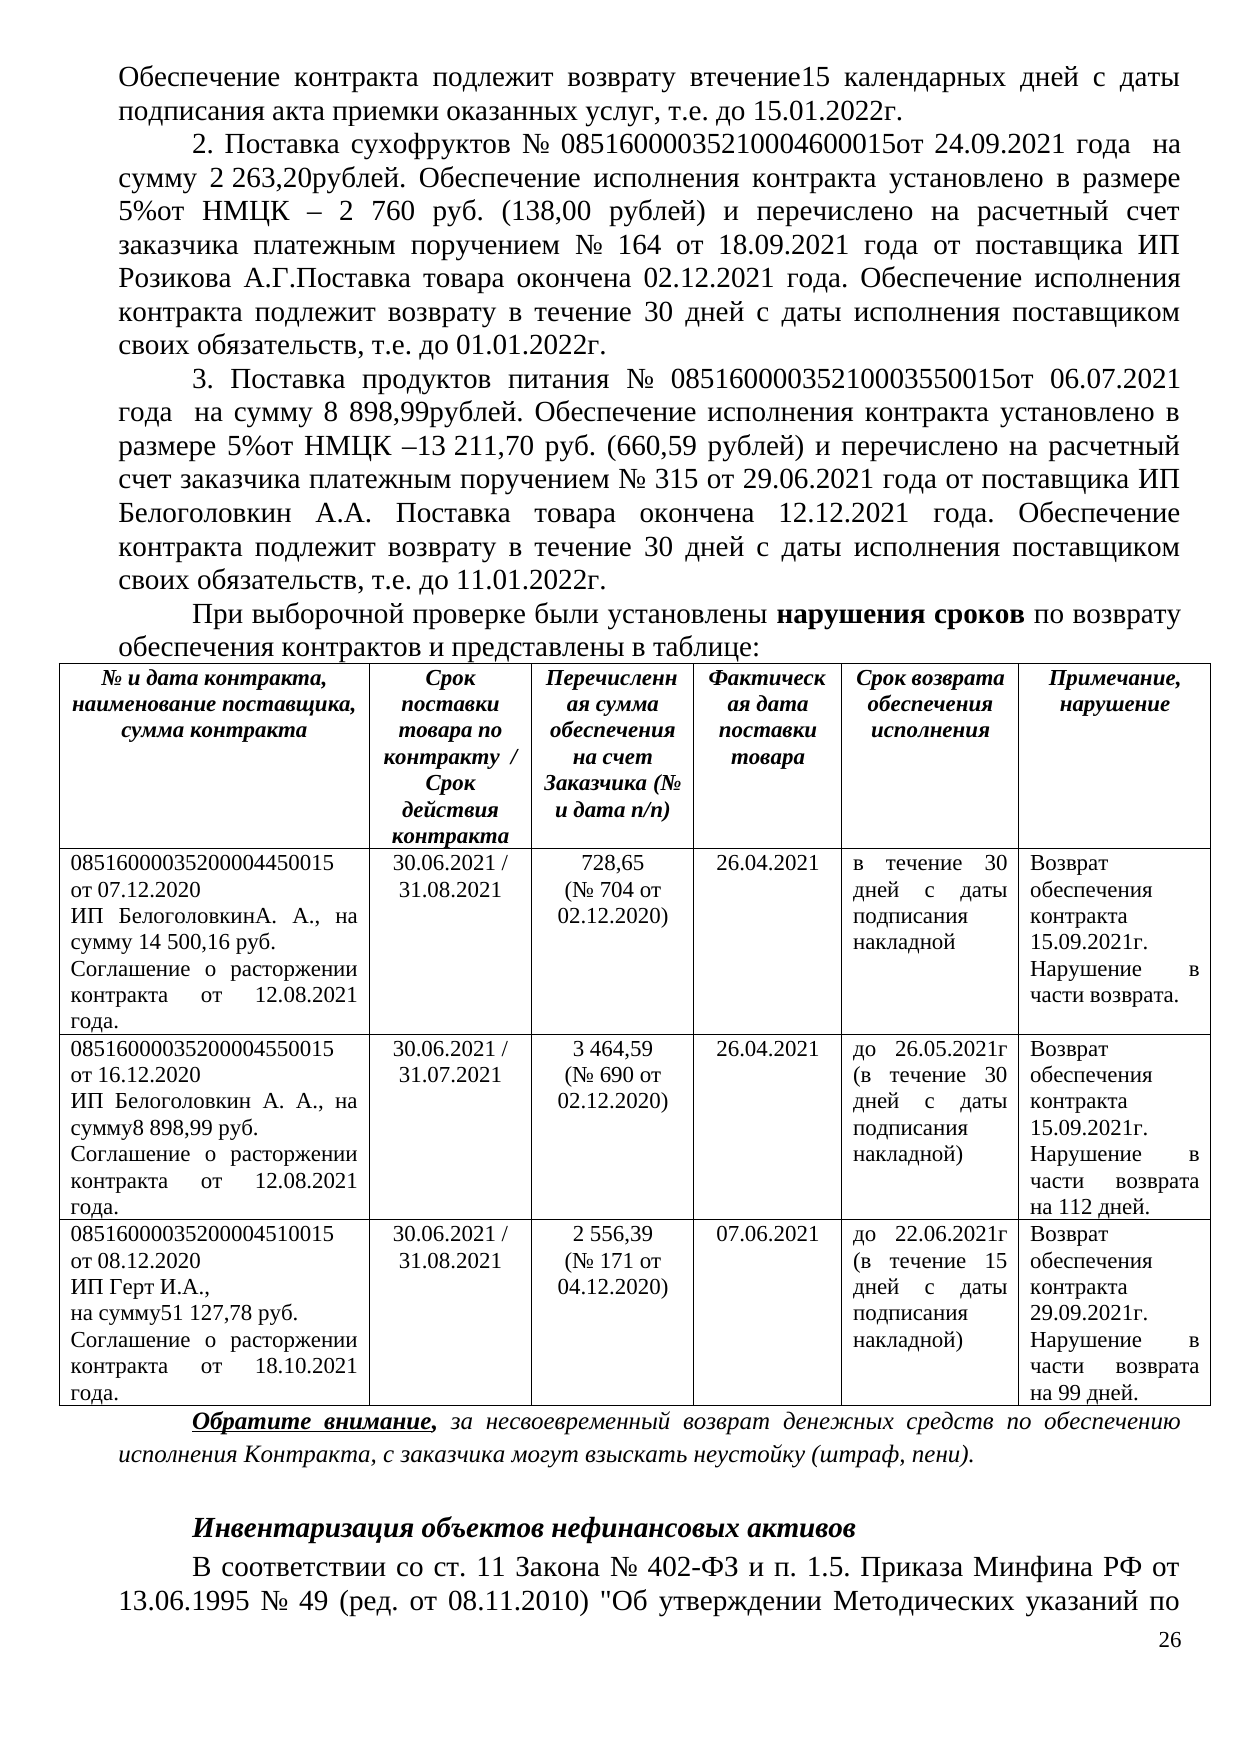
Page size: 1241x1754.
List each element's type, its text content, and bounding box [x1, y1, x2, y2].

table_cell до 26.05.2021г (в течение 30 дней с даты подписания накладной) [842, 1035, 1018, 1219]
table_cell 30.06.2021 / 31.07.2021 [370, 1035, 531, 1219]
table_cell 3 464,59 (№ 690 от 02.12.2020) [532, 1035, 693, 1219]
table_header Примечание, нарушение [1019, 664, 1210, 848]
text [118, 1549, 1181, 1616]
table_cell Возврат обеспечения контракта 29.09.2021г. Нарушение в части возврата на 99 дней. [1019, 1220, 1210, 1405]
table_cell 30.06.2021 / 31.08.2021 [370, 1220, 531, 1405]
table_header Срок возврата обеспечения исполнения [842, 664, 1018, 848]
table_cell 08516000035200004550015 от 16.12.2020 ИП Белоголовкин А. А., на сумму8 898,99 руб. Соглашение о расторжении контракта от 12.08.2021 года. [60, 1035, 369, 1219]
table_cell 30.06.2021 / 31.08.2021 [370, 849, 531, 1034]
table_header Фактическая дата поставки товара [694, 664, 841, 848]
table_cell 08516000035200004510015 от 08.12.2020 ИП Герт И.А., на сумму51 127,78 руб. Соглашение о расторжении контракта от 18.10.2021 года. [60, 1220, 369, 1405]
table_header Срок поставки товара по контракту / Срок действия контракта [370, 664, 531, 848]
text 2. Поставка сухофруктов № 08516000035210004600015от 24.09.2021 года на сумму 2 263,20рублей. Обеспечение исполнения контракта установлено в размере 5%от НМЦК – 2 760 руб. (138,00 рублей) и перечислено на расчетный счет заказчика платежным поручением № 164 от 18.09.2021 года от поставщика ИП Розикова А.Г.Поставка товара окончена 02.12.2021 года. Обеспечение исполнения контракта подлежит возврату в течение 30 дней с даты исполнения поставщиком своих обязательств, т.е. до 01.01.2022г. [118, 126, 1181, 361]
text Обратите внимание, за несвоевременный возврат денежных средств по обеспечению исполнения Контракта, с заказчика могут взыскать неустойку (штраф, пени). [118, 1406, 1181, 1468]
table_cell 26.04.2021 [694, 849, 841, 1034]
table_cell Возврат обеспечения контракта 15.09.2021г. Нарушение в части возврата. [1019, 849, 1210, 1034]
table_cell 08516000035200004450015 от 07.12.2020 ИП БелоголовкинА. А., на сумму 14 500,16 руб. Соглашение о расторжении контракта от 12.08.2021 года. [60, 849, 369, 1034]
table_cell в течение 30 дней с даты подписания накладной [842, 849, 1018, 1034]
table_cell 2 556,39 (№ 171 от 04.12.2020) [532, 1220, 693, 1405]
table_cell 728,65 (№ 704 от 02.12.2020) [532, 849, 693, 1034]
table_cell Возврат обеспечения контракта 15.09.2021г. Нарушение в части возврата на 112 дней. [1019, 1035, 1210, 1219]
table_header Перечисленная сумма обеспечения на счет Заказчика (№ и дата п/п) [532, 664, 693, 848]
text При выборочной проверке были установлены нарушения сроков по возврату обеспечения контрактов и представлены в таблице: [118, 596, 1181, 663]
table_cell до 22.06.2021г (в течение 15 дней с даты подписания накладной) [842, 1220, 1018, 1405]
table_cell 07.06.2021 [694, 1220, 841, 1405]
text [118, 59, 1181, 126]
table_header № и дата контракта, наименование поставщика, сумма контракта [60, 664, 369, 848]
table_cell 26.04.2021 [694, 1035, 841, 1219]
text 3. Поставка продуктов питания № 08516000035210003550015от 06.07.2021 года на сумму 8 898,99рублей. Обеспечение исполнения контракта установлено в размере 5%от НМЦК –13 211,70 руб. (660,59 рублей) и перечислено на расчетный счет заказчика платежным поручением № 315 от 29.06.2021 года от поставщика ИП Белоголовкин А.А. Поставка товара окончена 12.12.2021 года. Обеспечение контракта подлежит возврату в течение 30 дней с даты исполнения поставщиком своих обязательств, т.е. до 11.01.2022г. [118, 361, 1181, 596]
text Инвентаризация объектов нефинансовых активов [118, 1511, 1181, 1544]
